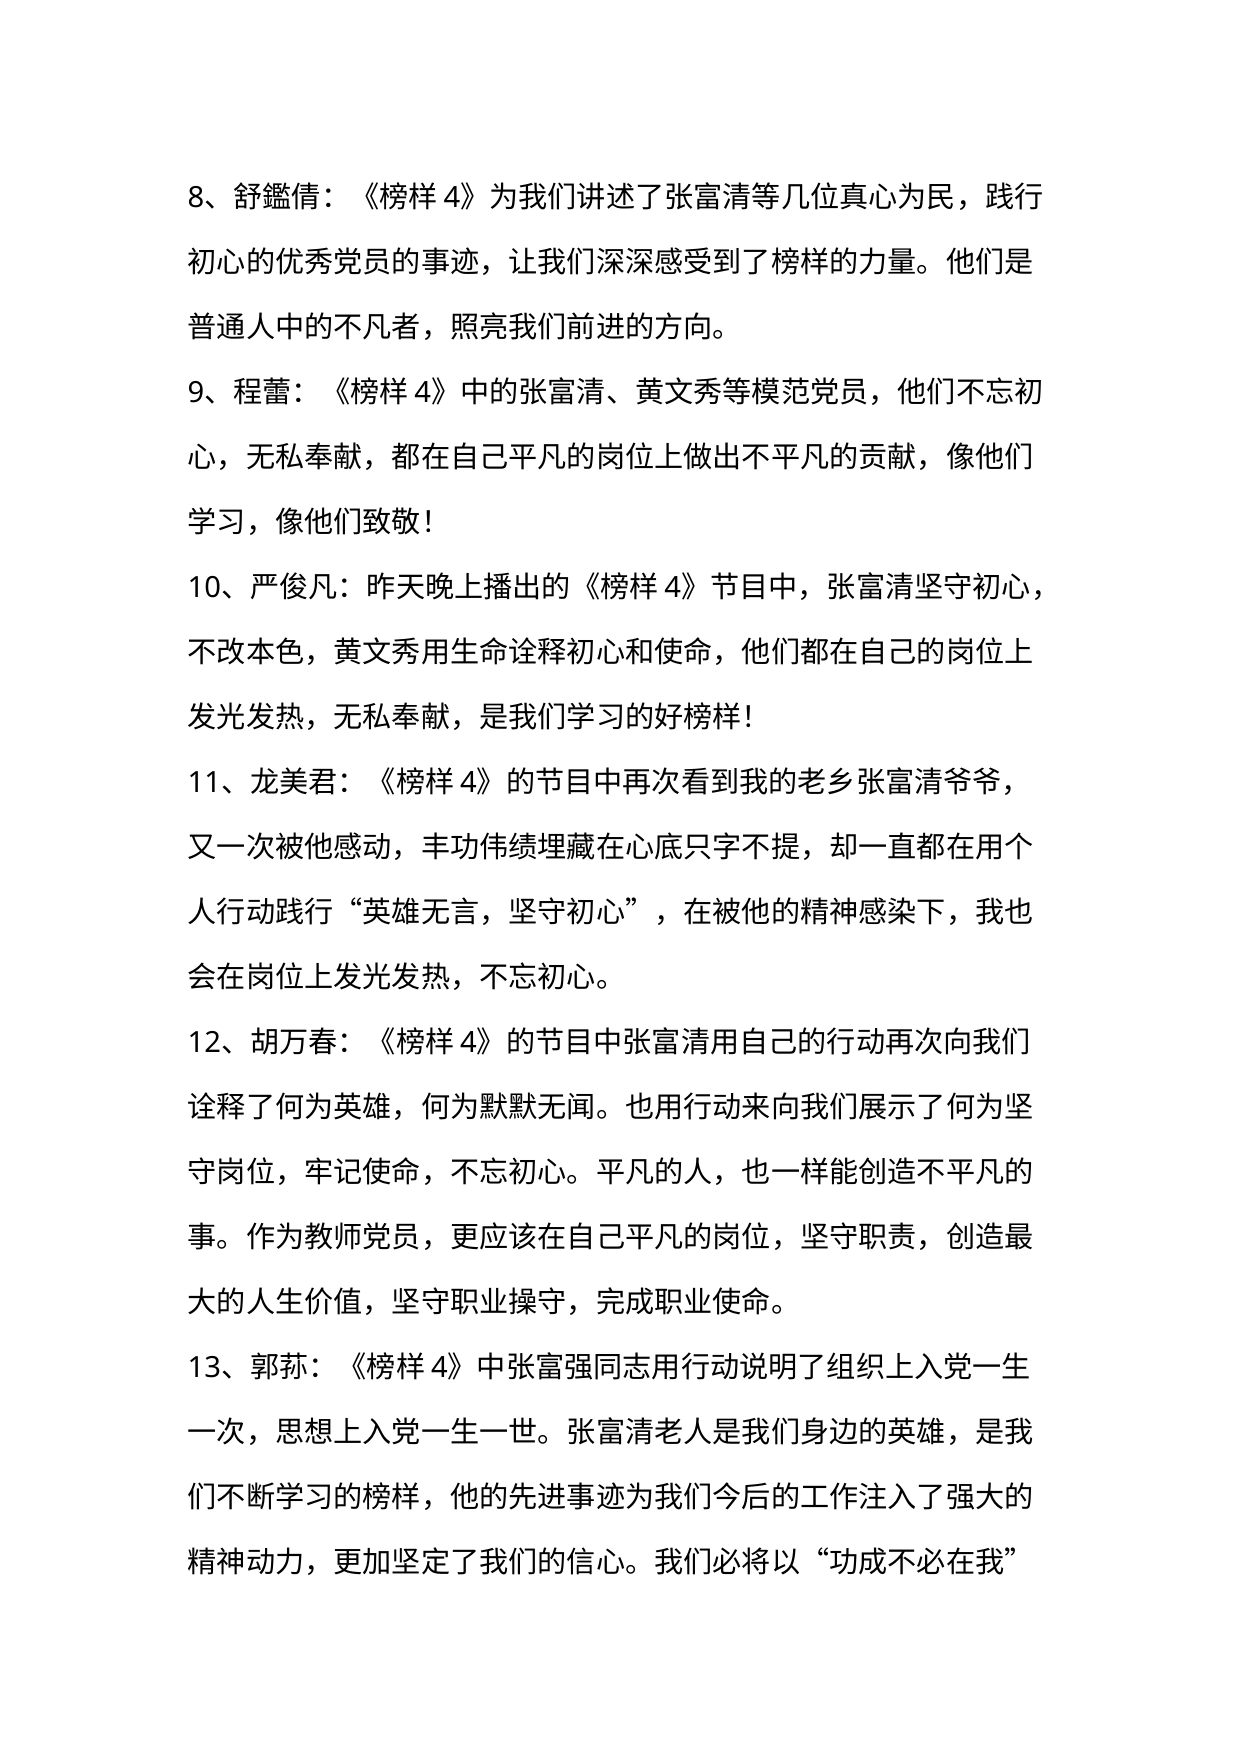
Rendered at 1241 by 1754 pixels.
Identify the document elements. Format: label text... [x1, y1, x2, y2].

text 8、舒鑑倩：《榜样4》为我们讲述了张富清等几位真心为民，践行初心的优秀党员的事迹，让我们深深感受到了榜样的力量。他们是普通人中的不凡者，照亮我们前进的方向。 [187, 162, 1053, 357]
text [187, 1332, 1053, 1592]
text 11、龙美君：《榜样4》的节目中再次看到我的老乡张富清爷爷，又一次被他感动，丰功伟绩埋藏在心底只字不提，却一直都在用个人行动践行“英雄无言，坚守初心”，在被他的精神感染下，我也会在岗位上发光发热，不忘初心。 [187, 747, 1053, 1007]
text 12、胡万春：《榜样4》的节目中张富清用自己的行动再次向我们诠释了何为英雄，何为默默无闻。也用行动来向我们展示了何为坚守岗位，牢记使命，不忘初心。平凡的人，也一样能创造不平凡的事。作为教师党员，更应该在自己平凡的岗位，坚守职责，创造最大的人生价值，坚守职业操守，完成职业使命。 [187, 1007, 1053, 1332]
text 10、严俊凡：昨天晚上播出的《榜样4》节目中，张富清坚守初心，不改本色，黄文秀用生命诠释初心和使命，他们都在自己的岗位上发光发热，无私奉献，是我们学习的好榜样！ [187, 552, 1053, 747]
text 9、程蕾：《榜样4》中的张富清、黄文秀等模范党员，他们不忘初心，无私奉献，都在自己平凡的岗位上做出不平凡的贡献，像他们学习，像他们致敬！ [187, 357, 1053, 552]
